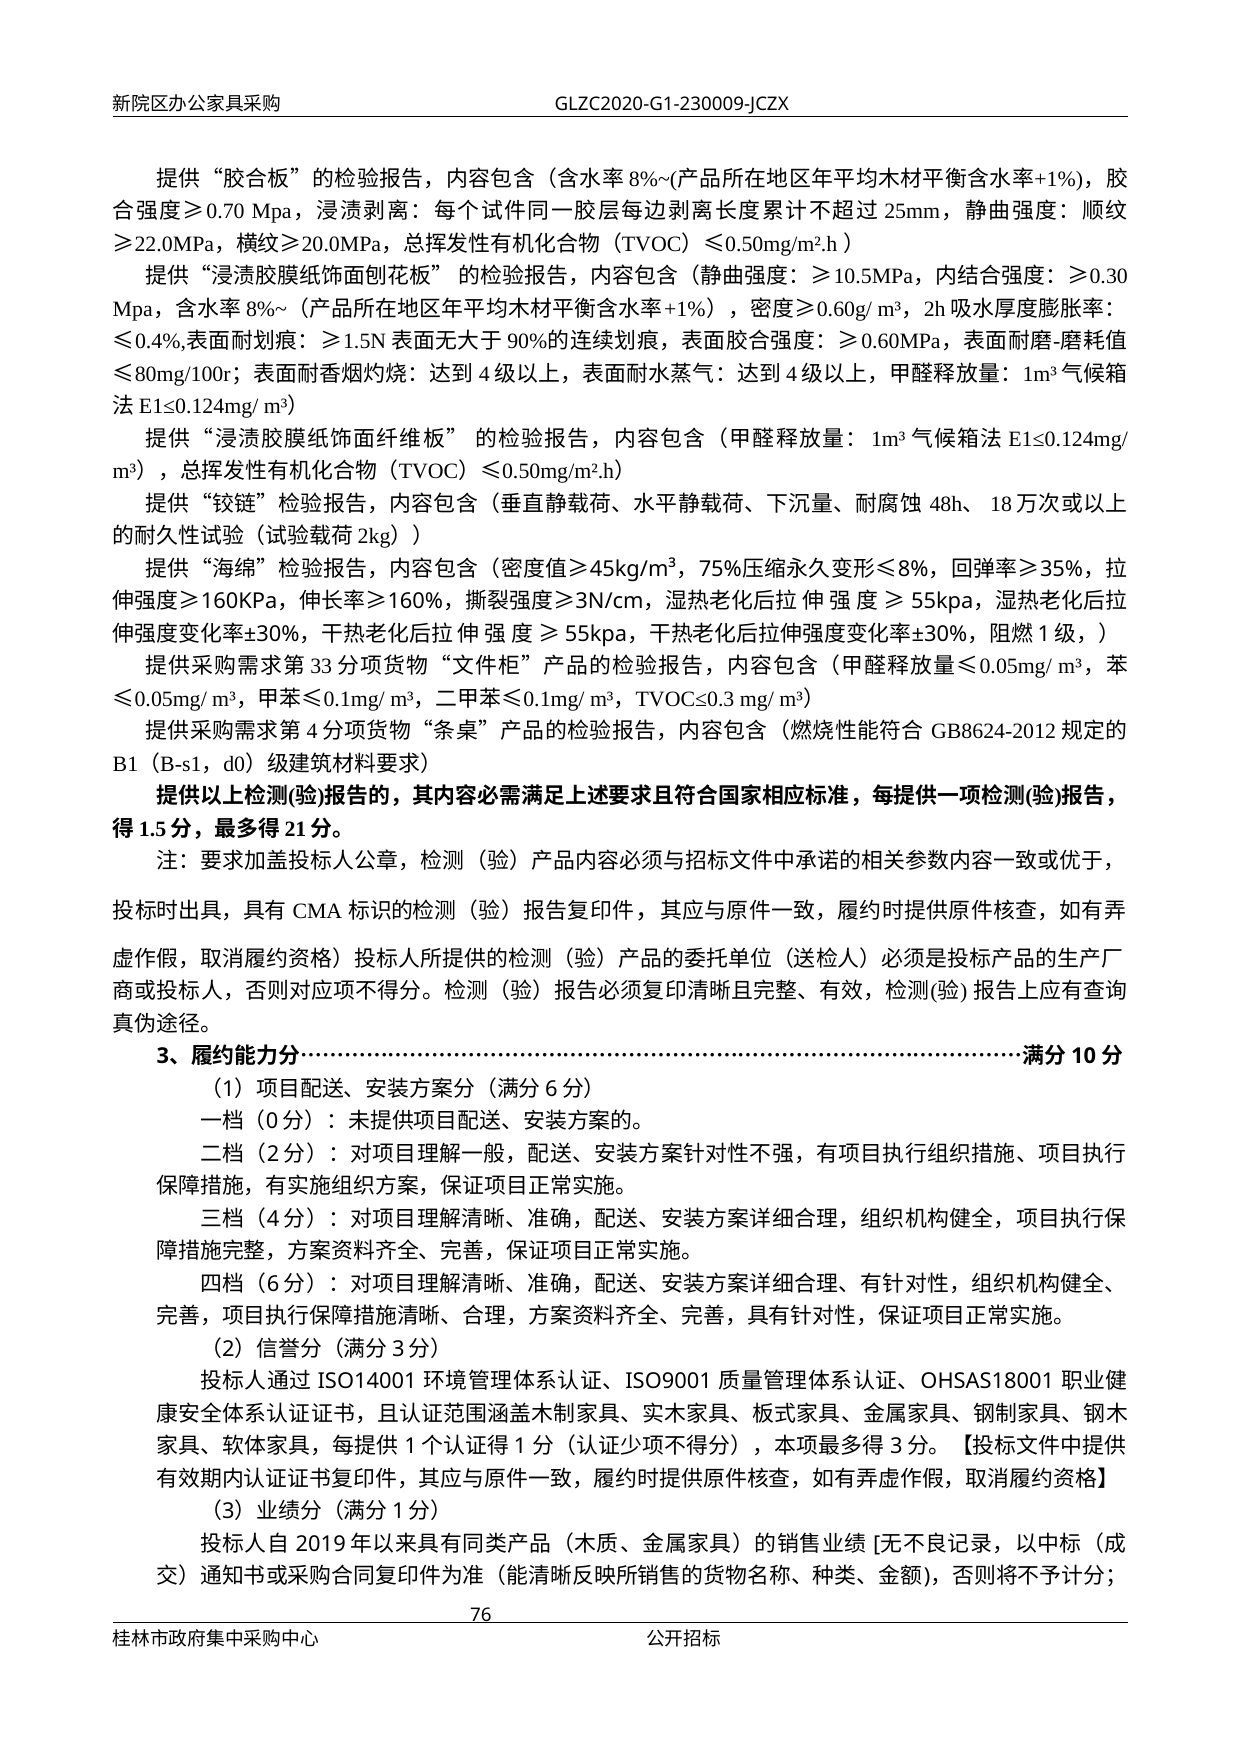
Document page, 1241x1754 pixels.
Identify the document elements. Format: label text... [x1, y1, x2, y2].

text 提供“浸渍胶膜纸饰面纤维板” 的检验报告，内容包含（甲醛释放量：1m³气候箱法E1≤0.124mg/ m³），总挥发性有机化合物（TVOC）≤0.50mg/m².h） [112, 420, 1128, 485]
text （2）信誉分（满分3分） [156, 1330, 1128, 1363]
text 一档（0分）：未提供项目配送、安装方案的。 [156, 1103, 1128, 1135]
text （1）项目配送、安装方案分（满分6分） [156, 1070, 1128, 1103]
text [156, 1525, 1128, 1590]
text 四档（6分）：对项目理解清晰、准确，配送、安装方案详细合理、有针对性，组织机构健全、完善，项目执行保障措施清晰、合理，方案资料齐全、完善，具有针对性，保证项目正常实施。 [156, 1265, 1128, 1330]
text 3、履约能力分………………………………………………………………………………………满分 10 分 [112, 1038, 1128, 1070]
text 提供“铰链”检验报告，内容包含（垂直静载荷、水平静载荷、下沉量、耐腐蚀48h、 18万次或以上的耐久性试验（试验载荷2kg）） [112, 485, 1128, 550]
text 投标人通过 ISO14001 环境管理体系认证、ISO9001 质量管理体系认证、OHSAS18001 职业健康安全体系认证证书，且认证范围涵盖木制家具、实木家具、板式家具、金属家具、钢制家具、钢木家具、软体家具，每提供 1个认证得1 分（认证少项不得分），本项最多得3分。【投标文件中提供有效期内认证证书复印件，其应与原件一致，履约时提供原件核查，如有弄虚作假，取消履约资格】 [156, 1363, 1128, 1493]
text 提供“浸渍胶膜纸饰面刨花板” 的检验报告，内容包含（静曲强度：≥10.5MPa，内结合强度：≥0.30 Mpa，含水率8%~（产品所在地区年平均木材平衡含水率+1%），密度≥0.60g/ m³，2h吸水厚度膨胀率：≤0.4%,表面耐划痕：≥1.5N表面无大于90%的连续划痕，表面胶合强度：≥0.60MPa，表面耐磨-磨耗值≤80mg/100r；表面耐香烟灼烧：达到4级以上，表面耐水蒸气：达到4级以上，甲醛释放量：1m³气候箱法E1≤0.124mg/ m³） [112, 258, 1128, 420]
text 提供“海绵”检验报告，内容包含（密度值≥45kg/m³，75%压缩永久变形≤8%，回弹率≥35%，拉伸强度≥160KPa，伸长率≥160%，撕裂强度≥3N/cm，湿热老化后拉 伸 强 度 ≥ 55kpa，湿热老化后拉伸强度变化率±30%，干热老化后拉 伸 强 度 ≥ 55kpa，干热老化后拉伸强度变化率±30%，阻燃1级，） [112, 550, 1128, 648]
text 三档（4分）：对项目理解清晰、准确，配送、安装方案详细合理，组织机构健全，项目执行保障措施完整，方案资料齐全、完善，保证项目正常实施。 [156, 1200, 1128, 1265]
text 注：要求加盖投标人公章，检测（验）产品内容必须与招标文件中承诺的相关参数内容一致或优于，投标时出具，具有 CMA 标识的检测（验）报告复印件，其应与原件一致，履约时提供原件核查，如有弄虚作假，取消履约资格）投标人所提供的检测（验）产品的委托单位（送检人）必须是投标产品的生产厂商或投标人，否则对应项不得分。检测（验）报告必须复印清晰且完整、有效，检测(验) 报告上应有查询真伪途径。 [112, 843, 1128, 1038]
text 提供采购需求第4分项货物“条桌”产品的检验报告，内容包含（燃烧性能符合GB8624-2012规定的B1（B-s1，d0）级建筑材料要求） [112, 713, 1128, 778]
text 提供以上检测(验)报告的，其内容必需满足上述要求且符合国家相应标准，每提供一项检测(验)报告，得1.5分，最多得21分。 [112, 778, 1128, 843]
text （3）业绩分（满分1分） [156, 1493, 1128, 1525]
text 提供采购需求第33分项货物“文件柜”产品的检验报告，内容包含（甲醛释放量≤0.05mg/ m³，苯≤0.05mg/ m³，甲苯≤0.1mg/ m³，二甲苯≤0.1mg/ m³，TVOC≤0.3 mg/ m³） [112, 648, 1128, 713]
text 提供“胶合板”的检验报告，内容包含（含水率8%~(产品所在地区年平均木材平衡含水率+1%)，胶合强度≥0.70 Mpa，浸渍剥离：每个试件同一胶层每边剥离长度累计不超过25mm，静曲强度：顺纹≥22.0MPa，横纹≥20.0MPa，总挥发性有机化合物（TVOC）≤0.50mg/m².h ） [112, 160, 1128, 258]
text 二档（2分）：对项目理解一般，配送、安装方案针对性不强，有项目执行组织措施、项目执行保障措施，有实施组织方案，保证项目正常实施。 [156, 1135, 1128, 1200]
